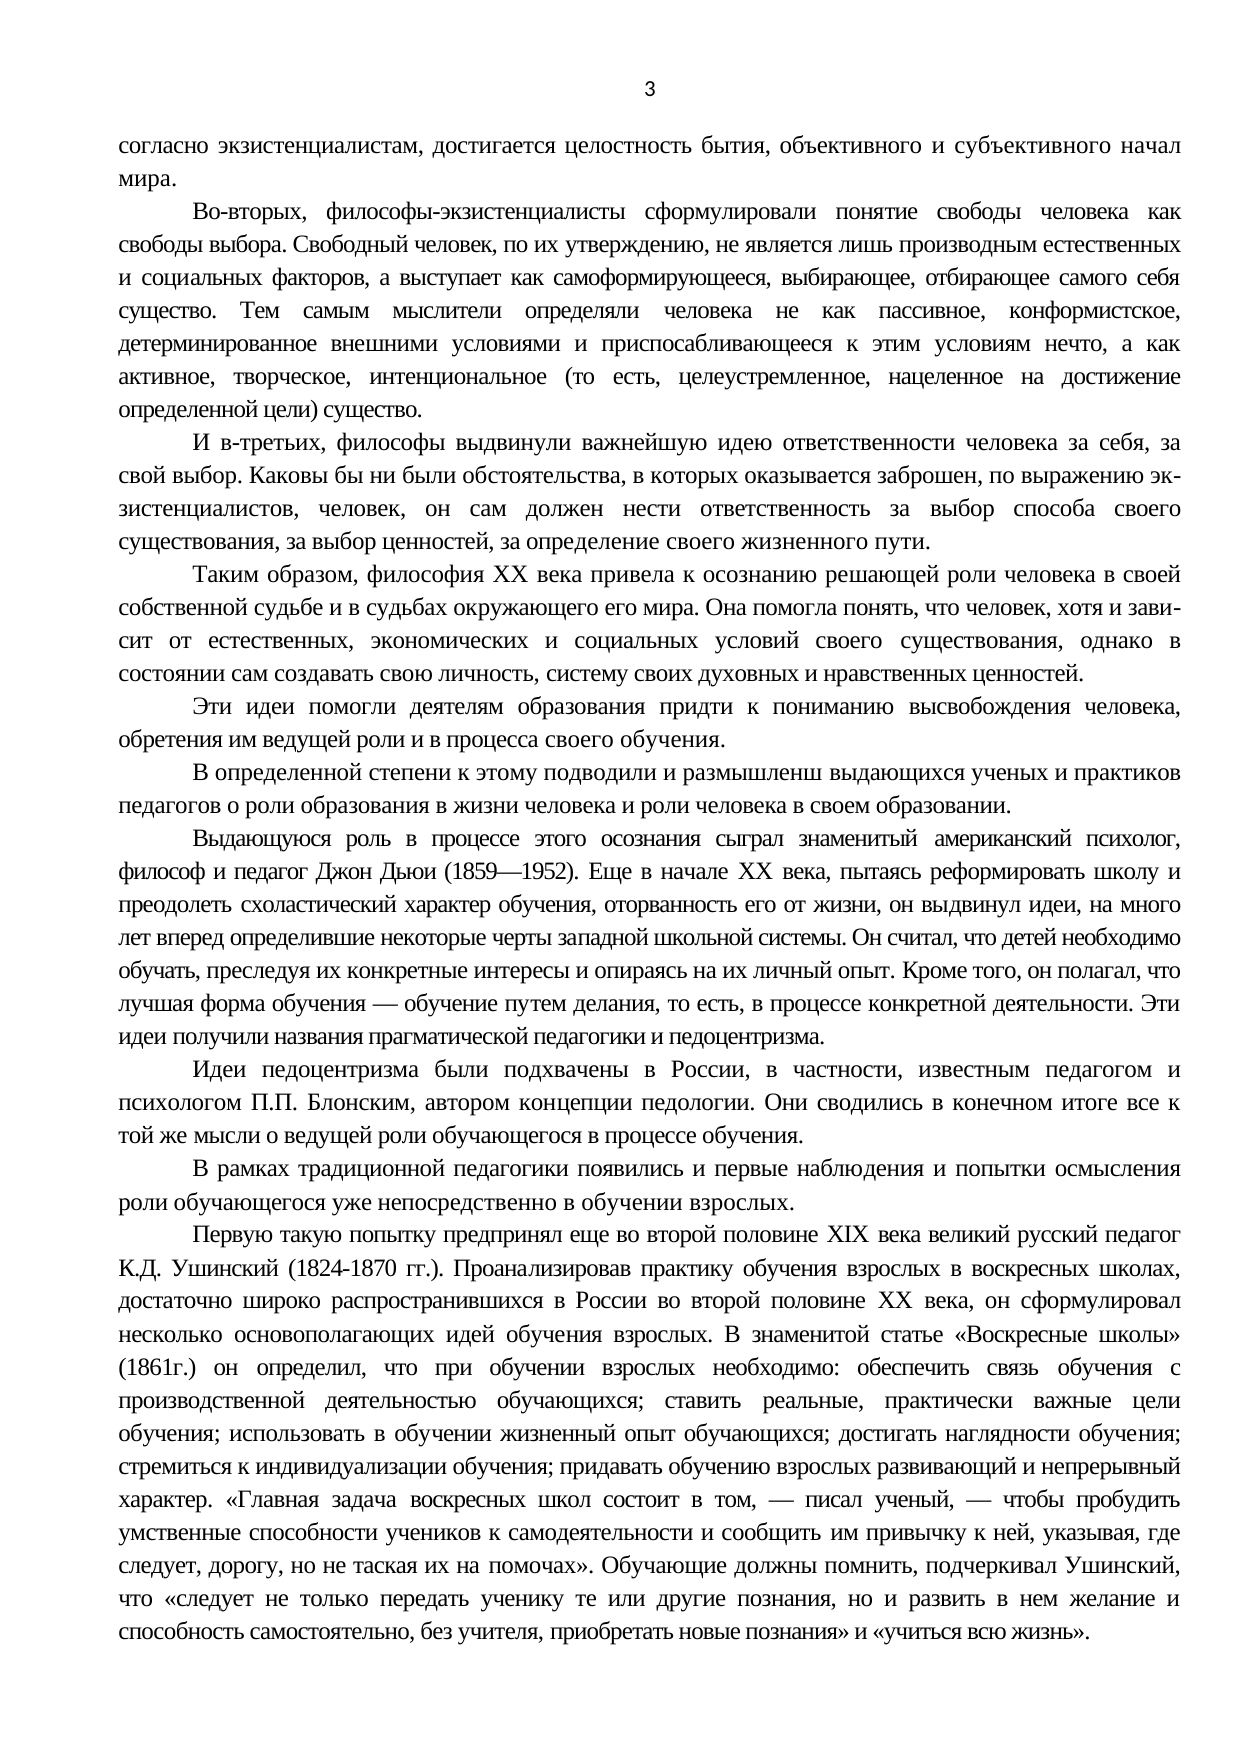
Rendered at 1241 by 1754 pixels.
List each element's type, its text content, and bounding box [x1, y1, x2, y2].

text Эти идеи помогли деятелям образования придти к пониманию высвобождения человека, обретения им ведущей роли и в процесса своего обучения. [118, 691, 1181, 753]
text Первую такую попытку предпринял еще во второй половине XIX века великий русский педагог К.Д. Ушинский (1824-1870 гг.). Проанализировав практику обучения взрослых в воскресных школах, достаточно широко распространившихся в России во второй половине XX века, он сформулировал несколько основополагающих идей обучения взрослых. В знаменитой статье «Воскресные школы» (1861г.) он определил, что при обучении взрослых необходимо: обеспечить связь обучения с производственной деятельностью обучающихся; ставить реальные, практически важные цели обучения; использовать в обучении жизненный опыт обучающихся; достигать наглядности обучения; стремиться к индивидуализации обучения; придавать обучению взрослых развивающий и непрерывный характер. «Главная задача воскресных школ состоит в том, — писал ученый, — чтобы пробудить умственные способности учеников к самодеятельности и сообщить им привычку к ней, указывая, где следует, дорогу, но не таская их на помочах». Обучающие должны помнить, подчеркивал Ушинский, что «следует не только передать ученику те или другие познания, но и развить в нем желание и способность самостоятельно, без учителя, приобретать новые познания» и «учиться всю жизнь». [118, 1219, 1181, 1644]
text В определенной степени к этому подводили и размышленш выдающихся ученых и практиков педагогов о роли образования в жизни человека и роли человека в своем образовании. [118, 757, 1181, 819]
text В рамках традиционной педагогики появились и первые наблюдения и попытки осмысления роли обучающегося уже непосредственно в обучении взрослых. [118, 1153, 1181, 1215]
text Во-вторых, философы-экзистенциалисты сформулировали понятие свободы человека как свободы выбора. Свободный человек, по их утверждению, не является лишь производным естественных и социальных факторов, а выступает как самоформирующееся, выбирающее, отбирающее самого себя существо. Тем самым мыслители определяли человека не как пассивное, конформистское, детерминированное внешними условиями и приспосабливающееся к этим условиям нечто, а как активное, творческое, интенциональное (то есть, целеустремленное, нацеленное на достижение определенной цели) существо. [118, 196, 1181, 423]
text Идеи педоцентризма были подхвачены в России, в частности, известным педагогом и психологом П.П. Блонским, автором концепции педологии. Они сводились в конечном итоге все к той же мысли о ведущей роли обучающегося в процессе обучения. [118, 1054, 1181, 1149]
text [118, 130, 1181, 192]
text Выдающуюся роль в процессе этого осознания сыграл знаменитый американский психолог, философ и педагог Джон Дьюи (1859—1952). Еще в начале XX века, пытаясь реформировать школу и преодолеть схоластический характер обучения, оторванность его от жизни, он выдвинул идеи, на много лет вперед определившие некоторые черты западной школьной системы. Он считал, что детей необходимо обучать, преследуя их конкретные интересы и опираясь на их личный опыт. Кроме того, он полагал, что лучшая форма обучения — обучение путем делания, то есть, в процессе конкретной деятельности. Эти идеи получили названия прагматической педагогики и педоцентризма. [118, 823, 1181, 1050]
text И в-третьих, философы выдвинули важнейшую идею ответственности человека за себя, за свой выбор. Каковы бы ни были обстоятельства, в которых оказывается заброшен, по выражению экзистенциалистов, человек, он сам должен нести ответственность за выбор способа своего существования, за выбор ценностей, за определение своего жизненного пути. [118, 427, 1181, 555]
text Таким образом, философия XX века привела к осознанию решающей роли человека в своей собственной судьбе и в судьбах окружающего его мира. Она помогла понять, что человек, хотя и зависит от естественных, экономических и социальных условий своего существования, однако в состоянии сам создавать свою личность, систему своих духовных и нравственных ценностей. [118, 559, 1181, 687]
